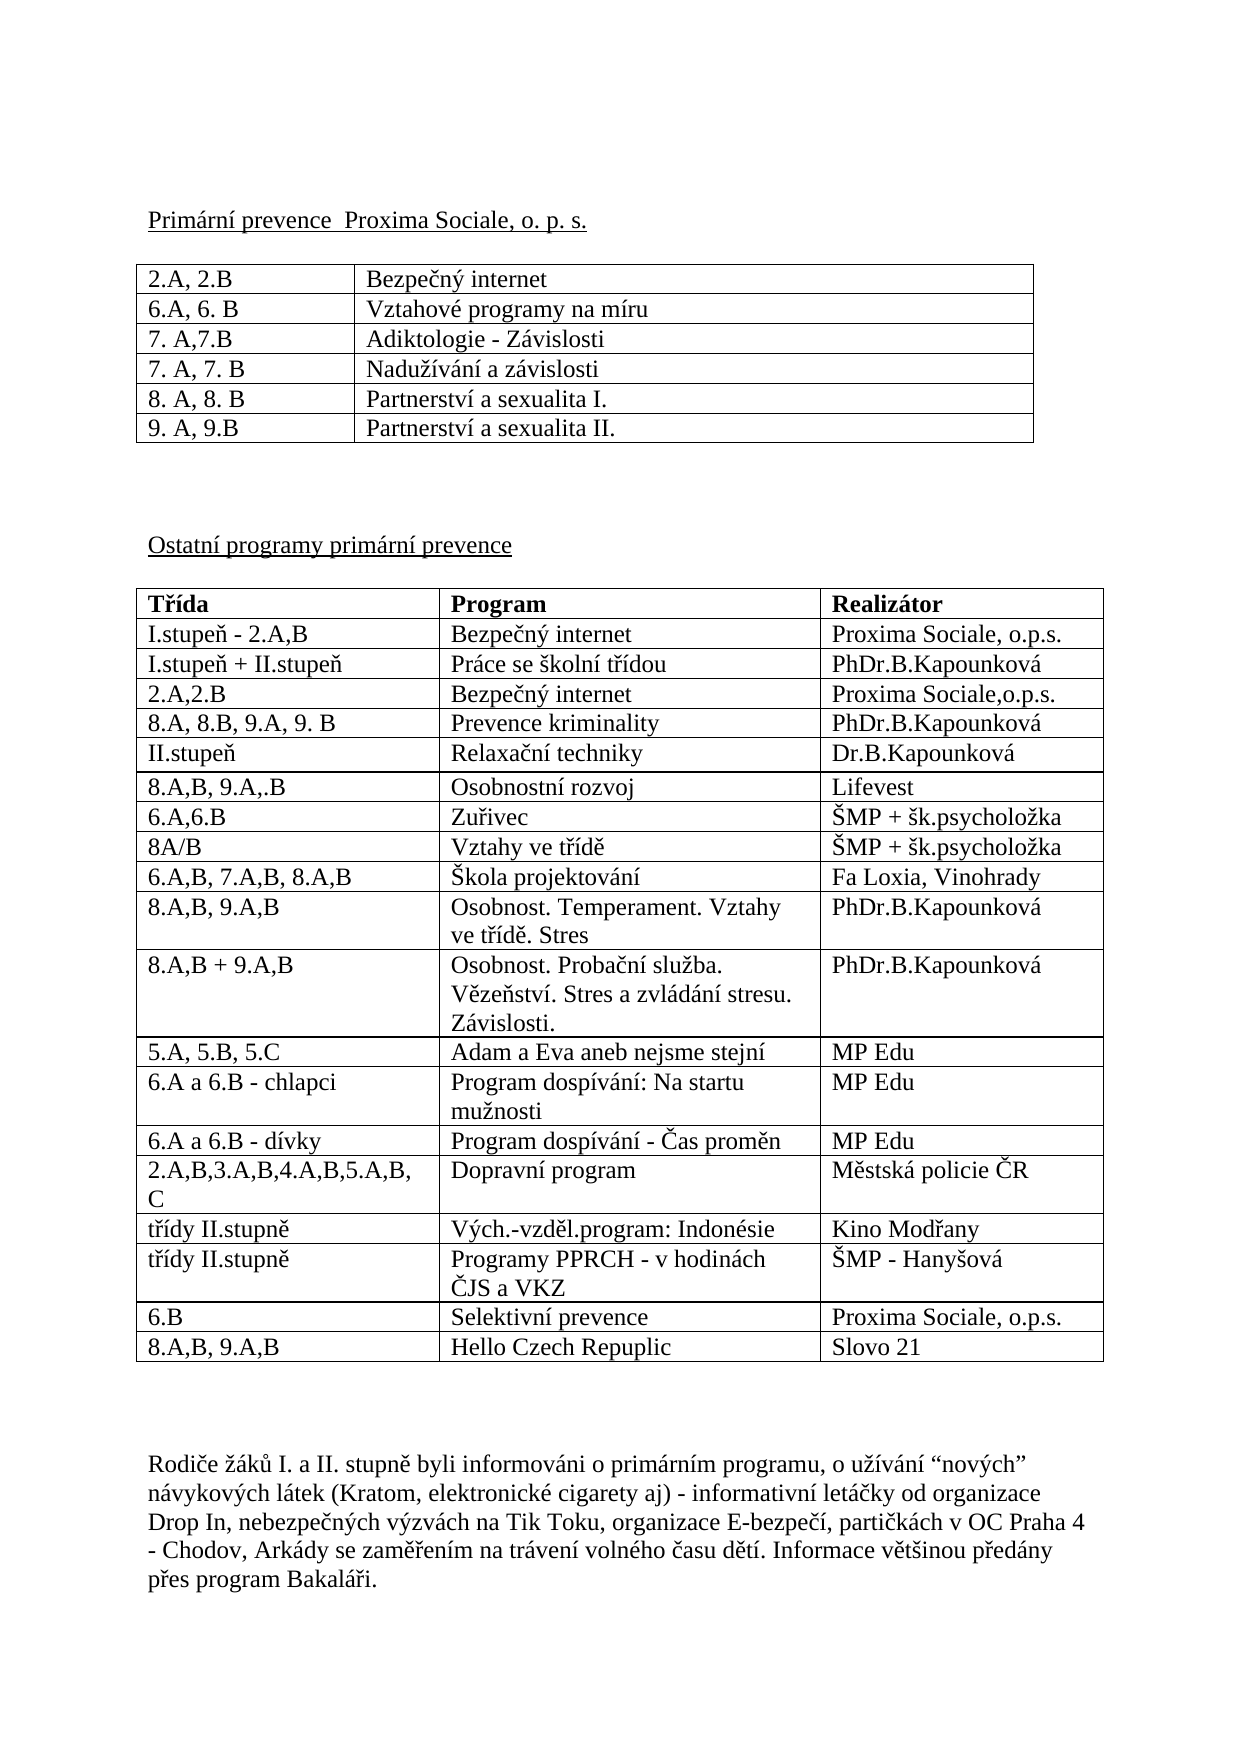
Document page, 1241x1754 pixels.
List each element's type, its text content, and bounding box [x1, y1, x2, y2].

table_cell Proxima Sociale, o.p.s. [821, 1303, 1103, 1331]
table_cell Osobnost. Temperament. Vztahy ve třídě. Stres [440, 892, 820, 949]
table_header Třída [137, 589, 439, 618]
table_cell Práce se školní třídou [440, 649, 820, 678]
table_header Program [440, 589, 820, 618]
table_cell Adam a Eva aneb nejsme stejní [440, 1038, 820, 1066]
table_cell 8A/B [137, 832, 439, 861]
table_cell Nadužívání a závislosti [355, 354, 1033, 383]
table_header Bezpečný internet [355, 265, 1033, 293]
table_cell Partnerství a sexualita I. [355, 384, 1033, 412]
table_cell Osobnost. Probační služba. Vězeňství. Stres a zvládání stresu. Závislosti. [440, 950, 820, 1036]
text Primární prevence Proxima Sociale, o. p. s. [148, 206, 1093, 234]
table_cell Programy PPRCH - v hodinách ČJS a VKZ [440, 1244, 820, 1301]
text Ostatní programy primární prevence [148, 530, 1093, 559]
table_cell PhDr.B.Kapounková [821, 709, 1103, 737]
table_cell Městská policie ČR [821, 1156, 1103, 1213]
table_cell I.stupeň - 2.A,B [137, 619, 439, 648]
table_cell 6.A a 6.B - dívky [137, 1126, 439, 1154]
table_cell 8.A,B, 9.A,B [137, 892, 439, 949]
table_cell Selektivní prevence [440, 1303, 820, 1331]
table_cell Proxima Sociale,o.p.s. [821, 679, 1103, 707]
table_cell 9. A, 9.B [137, 414, 354, 442]
table_cell Relaxační techniky [440, 738, 820, 771]
table_cell Lifevest [821, 773, 1103, 801]
table_cell třídy II.stupně [137, 1214, 439, 1243]
table_cell Adiktologie - Závislosti [355, 324, 1033, 353]
table_cell PhDr.B.Kapounková [821, 892, 1103, 949]
table_cell Bezpečný internet [440, 679, 820, 707]
table_cell 8.A,B, 9.A,B [137, 1332, 439, 1361]
table_cell II.stupeň [137, 738, 439, 771]
table_cell Vztahové programy na míru [355, 294, 1033, 323]
table_cell ŠMP + šk.psycholožka [821, 832, 1103, 861]
table_cell Škola projektování [440, 862, 820, 891]
text Rodiče žáků I. a II. stupně byli informováni o primárním programu, o užívání “nových” návykových látek (Kratom, elektronické cigarety aj) - informativní letáčky od organizace Drop In, nebezpečných výzvách na Tik Toku, organizace E-bezpečí, partičkách v OC Praha 4 - Chodov, Arkády se zaměřením na trávení volného času dětí. Informace většinou předány přes program Bakaláři. [148, 1449, 1093, 1593]
table_cell I.stupeň + II.stupeň [137, 649, 439, 678]
table_cell třídy II.stupně [137, 1244, 439, 1301]
table_cell Partnerství a sexualita II. [355, 414, 1033, 442]
table_cell Fa Loxia, Vinohrady [821, 862, 1103, 891]
table_cell Osobnostní rozvoj [440, 773, 820, 801]
table_cell 6.A,6.B [137, 802, 439, 831]
table_cell Vztahy ve třídě [440, 832, 820, 861]
table_cell Kino Modřany [821, 1214, 1103, 1243]
table_cell ŠMP + šk.psycholožka [821, 802, 1103, 831]
table_cell Dr.B.Kapounková [821, 738, 1103, 771]
table_cell 5.A, 5.B, 5.C [137, 1038, 439, 1066]
table_cell 8.A,B, 9.A,.B [137, 773, 439, 801]
table_header 2.A, 2.B [137, 265, 354, 293]
table_cell Zuřivec [440, 802, 820, 831]
table_cell 8.A,B + 9.A,B [137, 950, 439, 1036]
table_header Realizátor [821, 589, 1103, 618]
table_cell 6.A, 6. B [137, 294, 354, 323]
table_cell 7. A, 7. B [137, 354, 354, 383]
table_cell Slovo 21 [821, 1332, 1103, 1361]
table_cell PhDr.B.Kapounková [821, 649, 1103, 678]
table_cell 2.A,B,3.A,B,4.A,B,5.A,B,C [137, 1156, 439, 1213]
table_cell Dopravní program [440, 1156, 820, 1213]
table_cell 8. A, 8. B [137, 384, 354, 412]
table_cell Program dospívání: Na startu mužnosti [440, 1067, 820, 1125]
table_cell Vých.-vzděl.program: Indonésie [440, 1214, 820, 1243]
table_cell Program dospívání - Čas proměn [440, 1126, 820, 1154]
table_cell 8.A, 8.B, 9.A, 9. B [137, 709, 439, 737]
table_cell 6.B [137, 1303, 439, 1331]
table_cell Prevence kriminality [440, 709, 820, 737]
table_cell PhDr.B.Kapounková [821, 950, 1103, 1036]
table_cell 6.A,B, 7.A,B, 8.A,B [137, 862, 439, 891]
table_cell 2.A,2.B [137, 679, 439, 707]
table_cell Proxima Sociale, o.p.s. [821, 619, 1103, 648]
table_cell MP Edu [821, 1038, 1103, 1066]
table_cell 6.A a 6.B - chlapci [137, 1067, 439, 1125]
table_cell MP Edu [821, 1126, 1103, 1154]
table_cell Hello Czech Repuplic [440, 1332, 820, 1361]
table_cell Bezpečný internet [440, 619, 820, 648]
table_cell ŠMP - Hanyšová [821, 1244, 1103, 1301]
table_cell MP Edu [821, 1067, 1103, 1125]
table_cell 7. A,7.B [137, 324, 354, 353]
